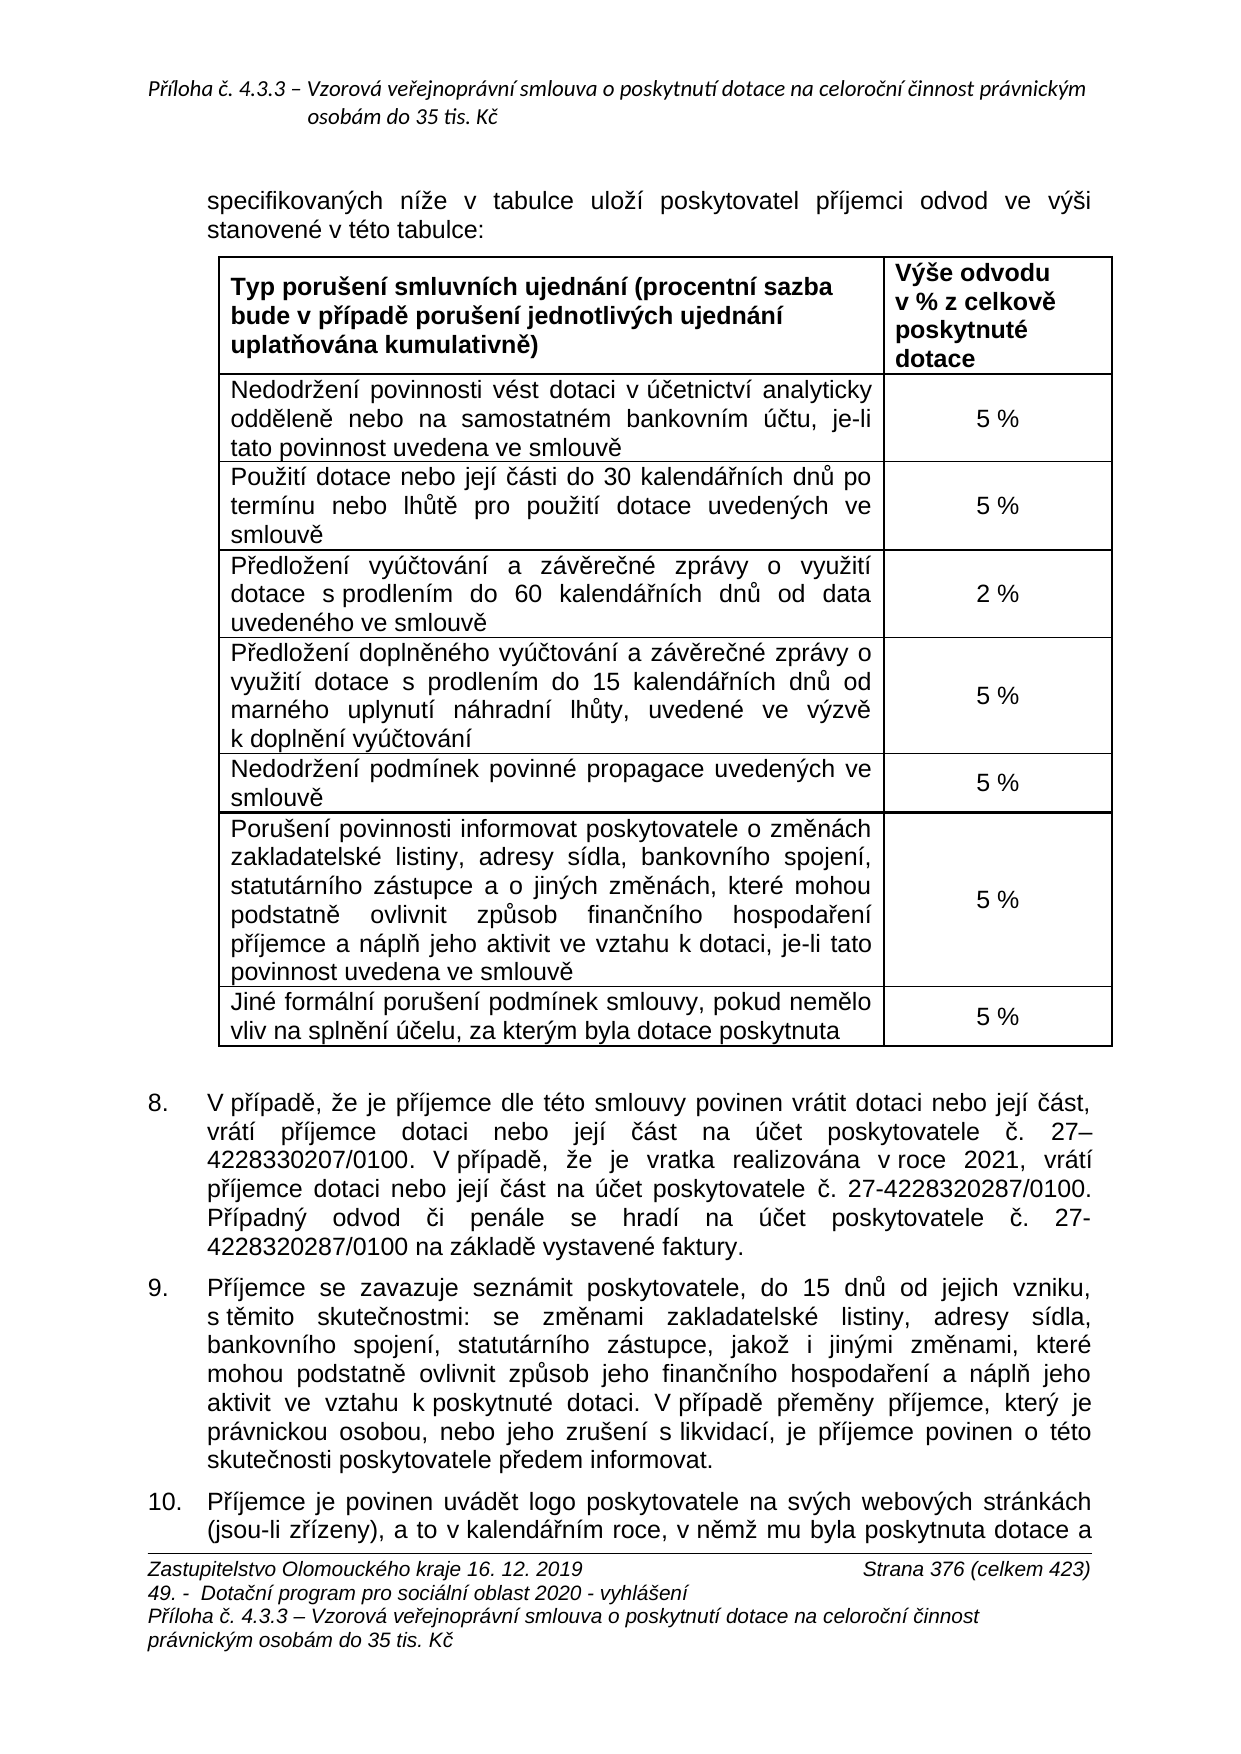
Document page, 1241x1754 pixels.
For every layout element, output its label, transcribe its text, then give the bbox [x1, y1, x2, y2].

table_cell Jiné formální porušení podmínek smlouvy, pokud nemělo vliv na splnění účelu, za kterým byla dotace poskytnuta [220, 987, 883, 1044]
table_cell 5 % [885, 375, 1111, 461]
table_header Typ porušení smluvních ujednání (procentní sazba bude v případě porušení jednotlivých ujednání uplatňována kumulativně) [220, 258, 883, 373]
table_cell 5 % [885, 638, 1111, 753]
table_cell 5 % [885, 462, 1111, 548]
table_cell 5 % [885, 814, 1111, 986]
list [148, 186, 1092, 243]
table_cell 2 % [885, 551, 1111, 637]
table_cell Použití dotace nebo její části do 30 kalendářních dnů po termínu nebo lhůtě pro použití dotace uvedených ve smlouvě [220, 462, 883, 548]
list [148, 1487, 1092, 1544]
list Příjemce se zavazuje seznámit poskytovatele, do 15 dnů od jejich vzniku, s těmito skutečnostmi: se změnami zakladatelské listiny, adresy sídla, bankovního spojení, statutárního zástupce, jakož i jinými změnami, které mohou podstatně ovlivnit způsob jeho finančního hospodaření a náplň jeho aktivit ve vztahu k poskytnuté dotaci. V případě přeměny příjemce, který je právnickou osobou, nebo jeho zrušení s likvidací, je příjemce povinen o této skutečnosti poskytovatele předem informovat. [148, 1273, 1092, 1474]
table_cell Nedodržení povinnosti vést dotaci v účetnictví analyticky odděleně nebo na samostatném bankovním účtu, je-li tato povinnost uvedena ve smlouvě [220, 375, 883, 461]
table_cell Předložení vyúčtování a závěrečné zprávy o využití dotace s prodlením do 60 kalendářních dnů od data uvedeného ve smlouvě [220, 551, 883, 637]
table_cell Porušení povinnosti informovat poskytovatele o změnách zakladatelské listiny, adresy sídla, bankovního spojení, statutárního zástupce a o jiných změnách, které mohou podstatně ovlivnit způsob finančního hospodaření příjemce a náplň jeho aktivit ve vztahu k dotaci, je-li tato povinnost uvedena ve smlouvě [220, 814, 883, 986]
list V případě, že je příjemce dle této smlouvy povinen vrátit dotaci nebo její část, vrátí příjemce dotaci nebo její část na účet poskytovatele č. 27–4228330207/0100. V případě, že je vratka realizována v roce 2021, vrátí příjemce dotaci nebo její část na účet poskytovatele č. 27-4228320287/0100. Případný odvod či penále se hradí na účet poskytovatele č. 27-4228320287/0100 na základě vystavené faktury. [148, 1088, 1092, 1260]
table_cell 5 % [885, 754, 1111, 811]
table_header Výše odvodu v % z celkově poskytnuté dotace [885, 258, 1111, 373]
table_cell Nedodržení podmínek povinné propagace uvedených ve smlouvě [220, 754, 883, 811]
table_cell Předložení doplněného vyúčtování a závěrečné zprávy o využití dotace s prodlením do 15 kalendářních dnů od marného uplynutí náhradní lhůty, uvedené ve výzvě k doplnění vyúčtování [220, 638, 883, 753]
table_cell 5 % [885, 987, 1111, 1044]
